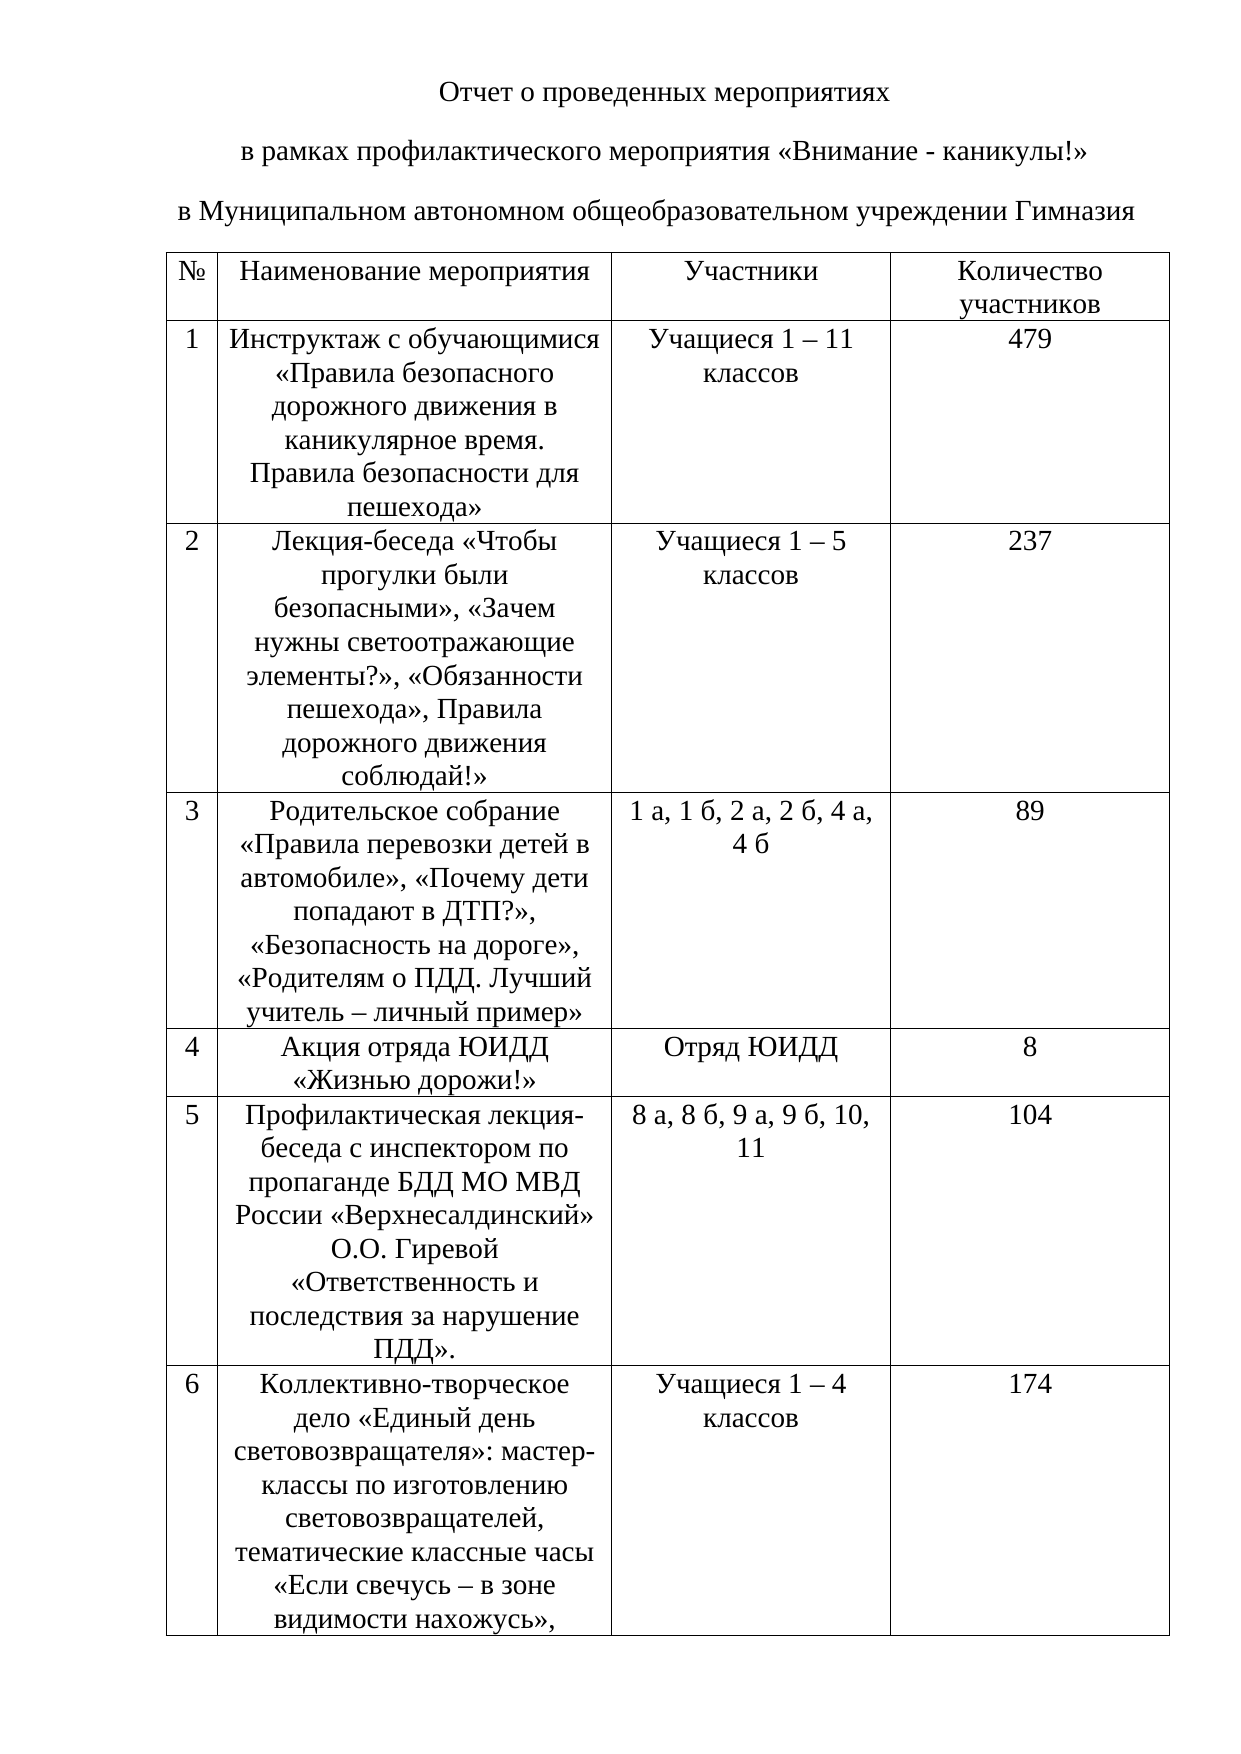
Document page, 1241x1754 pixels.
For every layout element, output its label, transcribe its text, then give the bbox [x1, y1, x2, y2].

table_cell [218, 1366, 611, 1634]
table_cell Акция отряда ЮИДД «Жизнью дорожи!» [218, 1029, 611, 1096]
table_cell 104 [891, 1097, 1169, 1365]
table_cell 1 [167, 321, 217, 522]
table_cell Родительское собрание «Правила перевозки детей в автомобиле», «Почему дети попадают в ДТП?», «Безопасность на дороге», «Родителям о ПДД. Лучший учитель – личный пример» [218, 793, 611, 1028]
text в рамках профилактического мероприятия «Внимание - каникулы!» [177, 133, 1152, 167]
table_cell Отряд ЮИДД [612, 1029, 890, 1096]
table_cell 237 [891, 524, 1169, 792]
table_cell 479 [891, 321, 1169, 522]
table_cell Учащиеся 1 – 11 классов [612, 321, 890, 522]
table_cell 8 а, 8 б, 9 а, 9 б, 10, 11 [612, 1097, 890, 1365]
table_cell 8 [891, 1029, 1169, 1096]
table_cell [612, 1366, 890, 1634]
table_cell 2 [167, 524, 217, 792]
table_cell Профилактическая лекция-беседа с инспектором по пропаганде БДД МО МВД России «Верхнесалдинский» О.О. Гиревой «Ответственность и последствия за нарушение ПДД». [218, 1097, 611, 1365]
table_header Наименование мероприятия [218, 253, 611, 320]
table_cell 6 [167, 1366, 217, 1634]
table_header Участники [612, 253, 890, 320]
table_header Количество участников [891, 253, 1169, 320]
table_cell 174 [891, 1366, 1169, 1634]
table_cell 3 [167, 793, 217, 1028]
table_cell 89 [891, 793, 1169, 1028]
table_header № [167, 253, 217, 320]
table_cell Лекция-беседа «Чтобы прогулки были безопасными», «Зачем нужны светоотражающие элементы?», «Обязанности пешехода», Правила дорожного движения соблюдай!» [218, 524, 611, 792]
table_cell Инструктаж с обучающимися «Правила безопасного дорожного движения в каникулярное время. Правила безопасности для пешехода» [218, 321, 611, 522]
table_cell 4 [167, 1029, 217, 1096]
table_cell 5 [167, 1097, 217, 1365]
text в Муниципальном автономном общеобразовательном учреждении Гимназия [177, 193, 1152, 226]
table_cell Учащиеся 1 – 5 классов [612, 524, 890, 792]
table_cell 1 а, 1 б, 2 а, 2 б, 4 а, 4 б [612, 793, 890, 1028]
text Отчет о проведенных мероприятиях [177, 74, 1152, 107]
